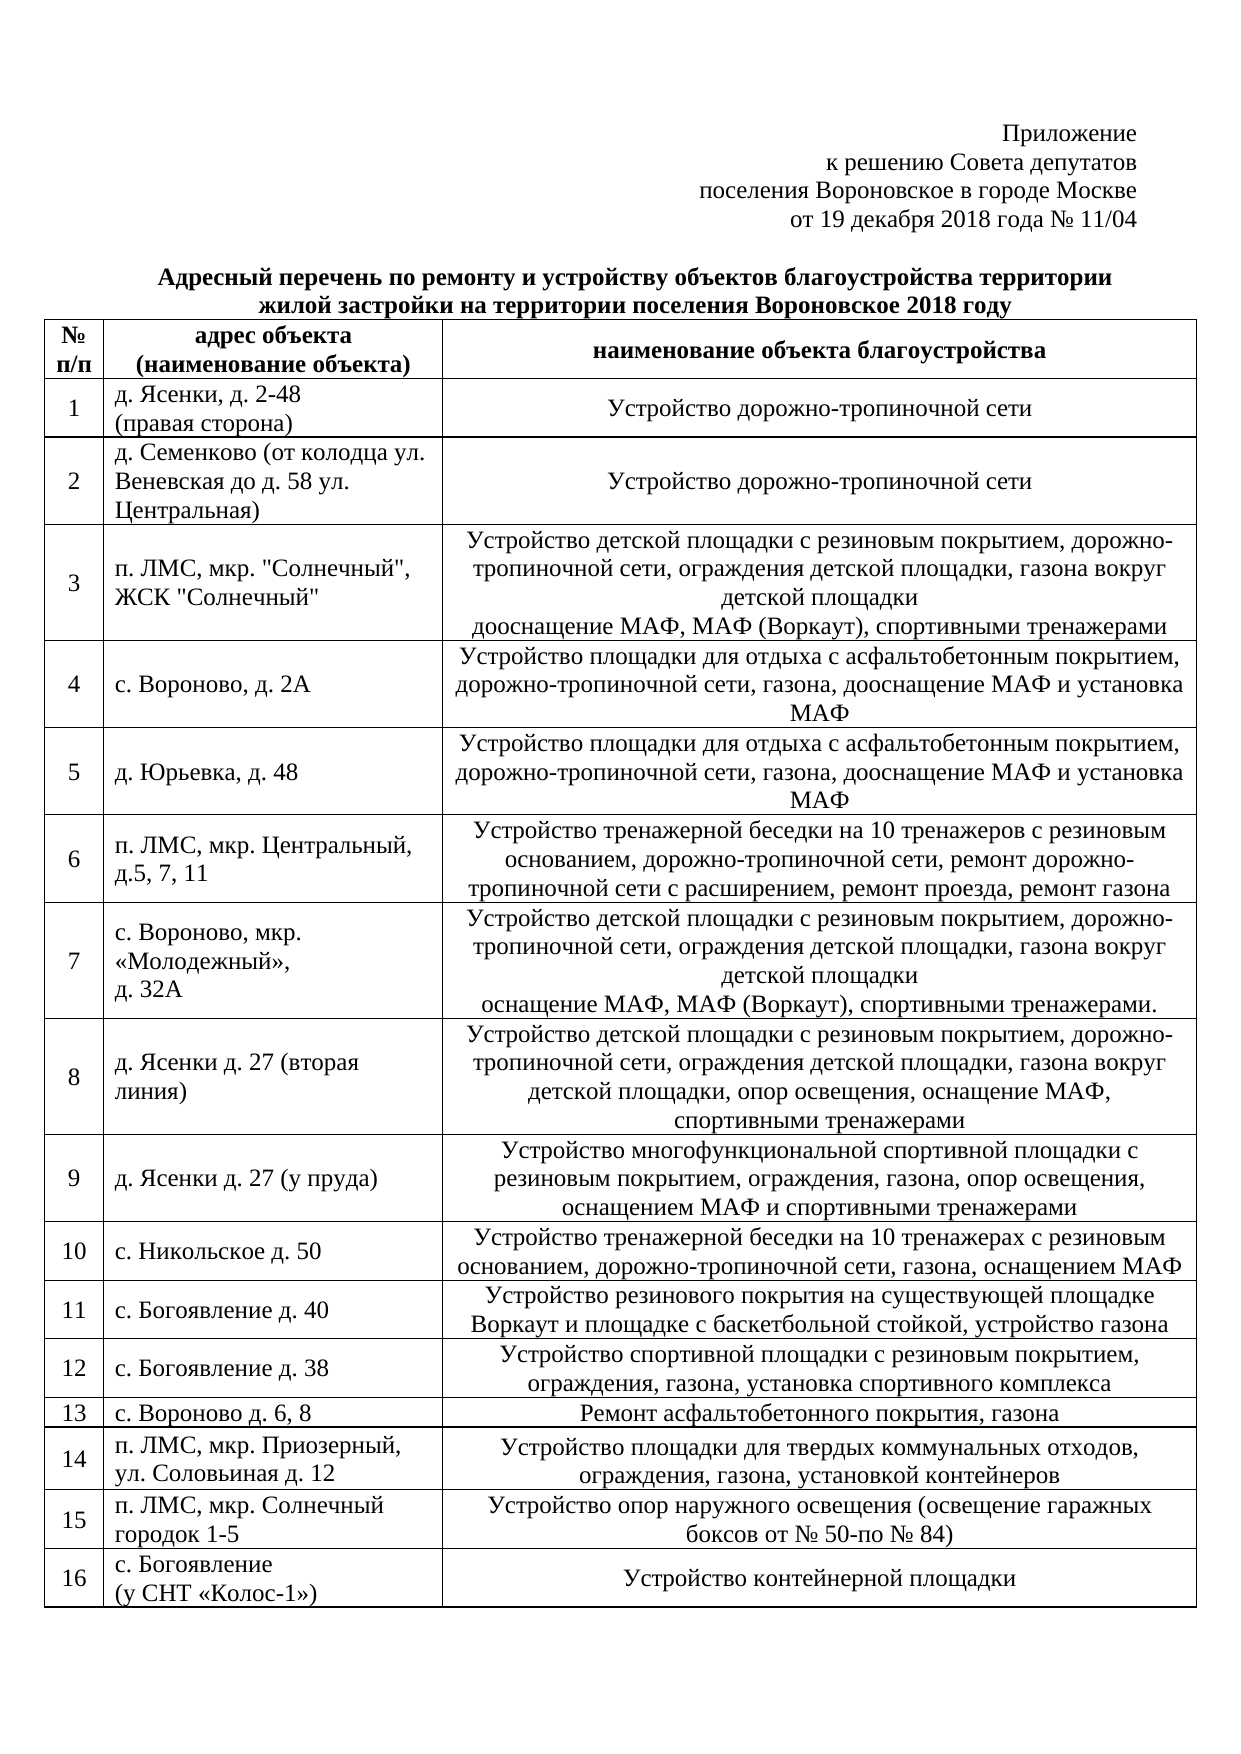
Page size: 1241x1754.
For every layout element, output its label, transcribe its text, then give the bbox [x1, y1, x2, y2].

table_cell д. Юрьевка, д. 48 [104, 728, 442, 814]
table_cell Устройство площадки для отдыха с асфальтобетонным покрытием, дорожно-тропиночной сети, газона, дооснащение МАФ и установка МАФ [443, 641, 1196, 727]
table_cell 11 [45, 1281, 103, 1338]
table_cell Устройство площадки для отдыха с асфальтобетонным покрытием, дорожно-тропиночной сети, газона, дооснащение МАФ и установка МАФ [443, 728, 1196, 814]
table_cell 3 [45, 525, 103, 640]
table_cell п. ЛМС, мкр. "Солнечный", ЖСК "Солнечный" [104, 525, 442, 640]
table_cell 1 [45, 379, 103, 436]
table_cell д. Семенково (от колодца ул. Веневская до д. 58 ул. Центральная) [104, 438, 442, 524]
table_cell д. Ясенки д. 27 (вторая линия) [104, 1019, 442, 1134]
table_cell с. Богоявление д. 40 [104, 1281, 442, 1338]
table_cell д. Ясенки, д. 2-48 (правая сторона) [104, 379, 442, 436]
table_cell 10 [45, 1222, 103, 1279]
table_cell Устройство детской площадки с резиновым покрытием, дорожно-тропиночной сети, ограждения детской площадки, газона вокруг детской площадки оснащение МАФ, МАФ (Воркаут), спортивными тренажерами. [443, 903, 1196, 1018]
text от 19 декабря 2018 года № 11/04 [133, 204, 1137, 233]
table_cell Устройство тренажерной беседки на 10 тренажерах с резиновым основанием, дорожно-тропиночной сети, газона, оснащением МАФ [443, 1222, 1196, 1279]
table_cell 2 [45, 438, 103, 524]
table_cell Устройство спортивной площадки с резиновым покрытием, ограждения, газона, установка спортивного комплекса [443, 1339, 1196, 1397]
table_cell п. ЛМС, мкр. Приозерный, ул. Соловьиная д. 12 [104, 1428, 442, 1489]
table_cell Устройство детской площадки с резиновым покрытием, дорожно-тропиночной сети, ограждения детской площадки, газона вокруг детской площадки, опор освещения, оснащение МАФ, спортивными тренажерами [443, 1019, 1196, 1134]
table_cell с. Вороново, мкр. «Молодежный», д. 32А [104, 903, 442, 1018]
table_cell с. Никольское д. 50 [104, 1222, 442, 1279]
table_cell 15 [45, 1490, 103, 1548]
table_cell 12 [45, 1339, 103, 1397]
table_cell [443, 1549, 1196, 1606]
table_cell 14 [45, 1428, 103, 1489]
table_cell 8 [45, 1019, 103, 1134]
table_cell с. Вороново д. 6, 8 [104, 1398, 442, 1426]
table_cell Ремонт асфальтобетонного покрытия, газона [443, 1398, 1196, 1426]
table_cell п. ЛМС, мкр. Солнечный городок 1-5 [104, 1490, 442, 1548]
text Приложение [133, 118, 1137, 147]
table_header адрес объекта (наименование объекта) [104, 320, 442, 378]
table_cell с. Богоявление д. 38 [104, 1339, 442, 1397]
table_cell д. Ясенки д. 27 (у пруда) [104, 1135, 442, 1221]
table_header № п/п [45, 320, 103, 378]
table_cell 6 [45, 815, 103, 902]
table_cell 9 [45, 1135, 103, 1221]
table_cell п. ЛМС, мкр. Центральный, д.5, 7, 11 [104, 815, 442, 902]
text поселения Вороновское в городе Москве [133, 176, 1137, 204]
text к решению Совета депутатов [133, 147, 1137, 176]
table_cell Устройство опор наружного освещения (освещение гаражных боксов от № 50-по № 84) [443, 1490, 1196, 1548]
table_cell Устройство многофункциональной спортивной площадки с резиновым покрытием, ограждения, газона, опор освещения, оснащением МАФ и спортивными тренажерами [443, 1135, 1196, 1221]
table_cell Устройство дорожно-тропиночной сети [443, 438, 1196, 524]
table_cell 16 [45, 1549, 103, 1606]
table_cell 4 [45, 641, 103, 727]
table_cell Устройство резинового покрытия на существующей площадке Воркаут и площадке с баскетбольной стойкой, устройство газона [443, 1281, 1196, 1338]
table_cell Устройство детской площадки с резиновым покрытием, дорожно-тропиночной сети, ограждения детской площадки, газона вокруг детской площадки дооснащение МАФ, МАФ (Воркаут), спортивными тренажерами [443, 525, 1196, 640]
table_cell с. Вороново, д. 2А [104, 641, 442, 727]
table_cell 5 [45, 728, 103, 814]
table_cell Устройство площадки для твердых коммунальных отходов, ограждения, газона, установкой контейнеров [443, 1428, 1196, 1489]
table_header наименование объекта благоустройства [443, 320, 1196, 378]
text Адресный перечень по ремонту и устройству объектов благоустройства территории жилой застройки на территории поселения Вороновское 2018 году [133, 262, 1137, 319]
table_cell 7 [45, 903, 103, 1018]
table_cell с. Богоявление (у СНТ «Колос-1») [104, 1549, 442, 1606]
table_cell 13 [45, 1398, 103, 1426]
table_cell Устройство дорожно-тропиночной сети [443, 379, 1196, 436]
table_cell Устройство тренажерной беседки на 10 тренажеров с резиновым основанием, дорожно-тропиночной сети, ремонт дорожно-тропиночной сети с расширением, ремонт проезда, ремонт газона [443, 815, 1196, 902]
